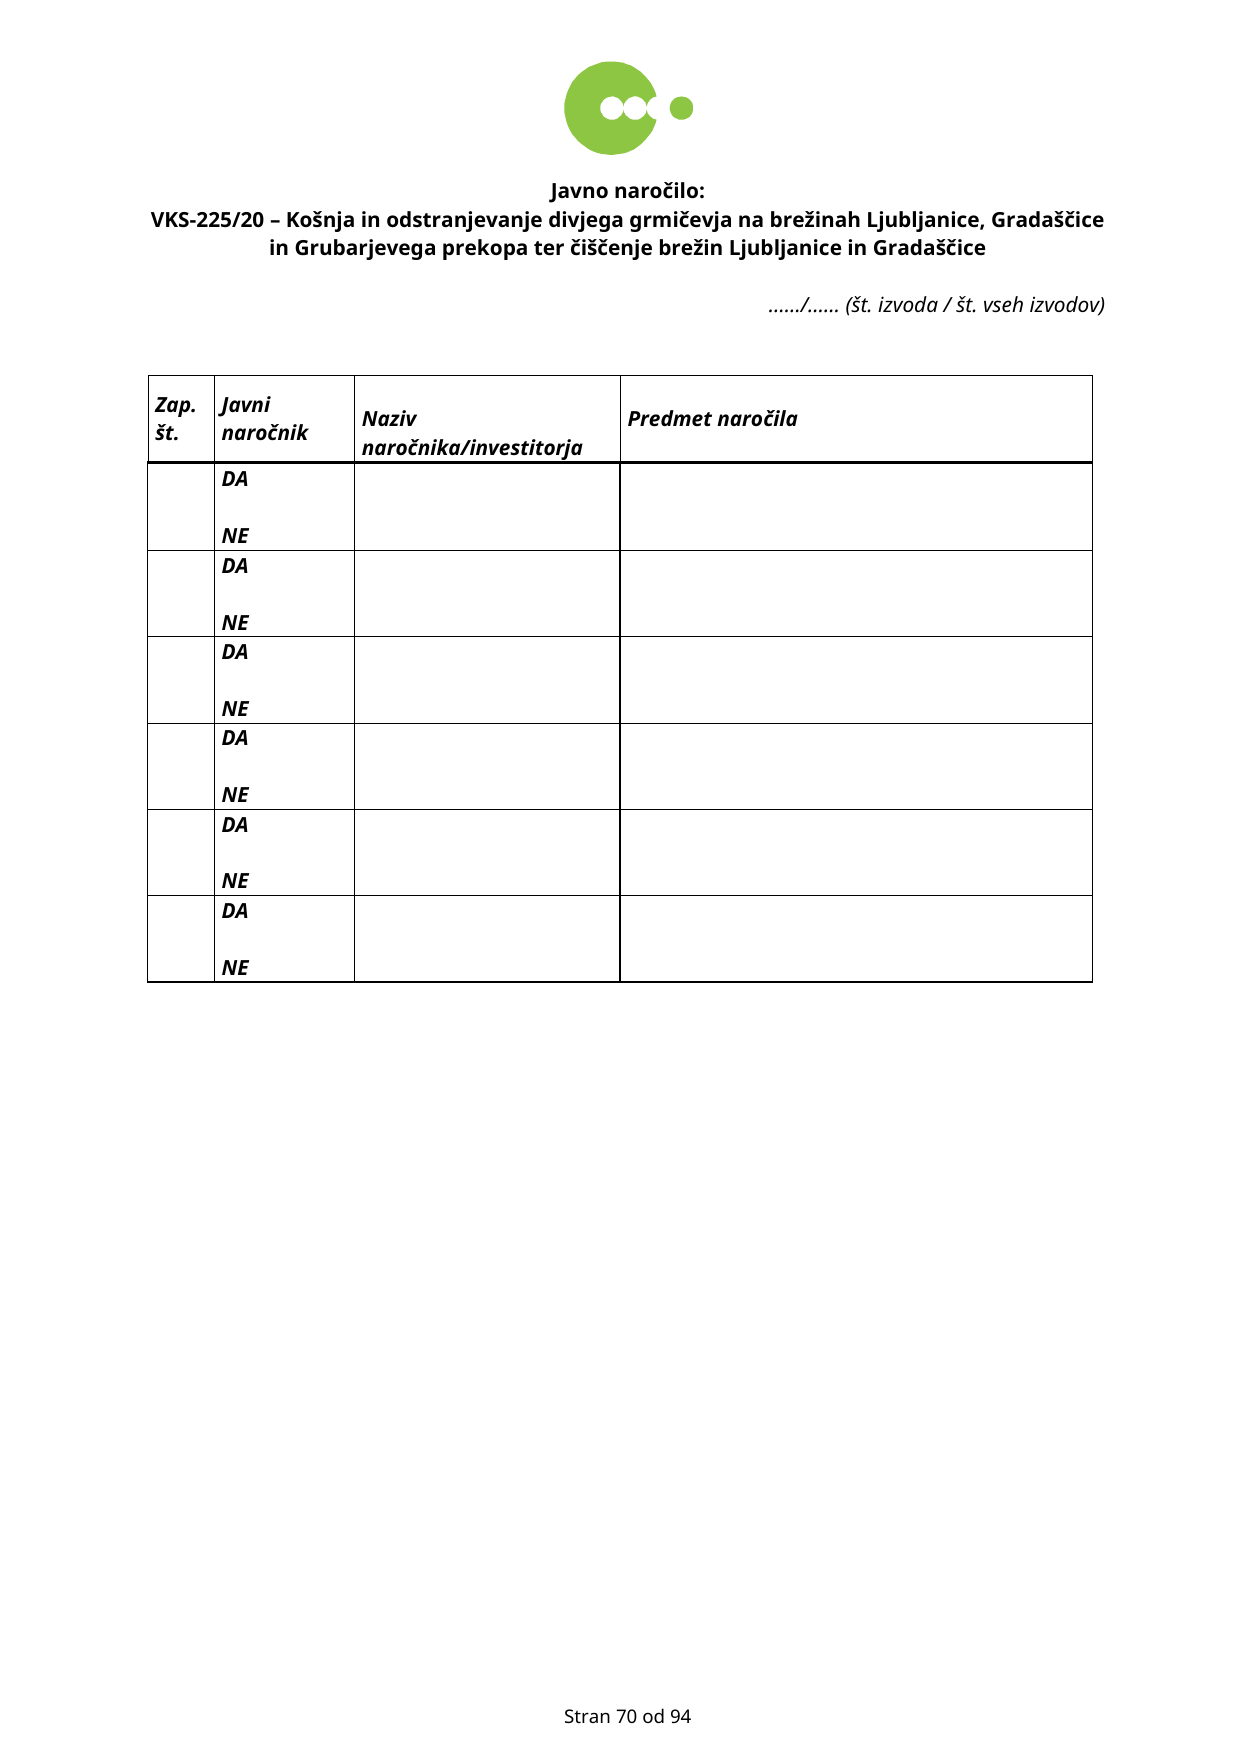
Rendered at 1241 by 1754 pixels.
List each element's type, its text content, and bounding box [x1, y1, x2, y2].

table_cell DA NE [215, 896, 354, 981]
table_cell [355, 551, 619, 636]
table_cell DA NE [215, 810, 354, 895]
text Javno naročilo: [148, 176, 1107, 205]
table_header Javni naročnik [215, 376, 354, 461]
table_cell [621, 810, 1092, 895]
table_cell [621, 551, 1092, 636]
table_cell DA NE [215, 464, 354, 550]
table_cell [621, 464, 1092, 550]
table_header Predmet naročila [621, 376, 1092, 461]
table_header Zap. št. [149, 376, 214, 461]
table_cell [621, 637, 1092, 722]
table_cell DA NE [215, 724, 354, 809]
table_cell [355, 896, 619, 981]
table_header Naziv naročnika/investitorja [355, 376, 620, 461]
table_cell [355, 637, 619, 722]
text VKS-225/20 – Košnja in odstranjevanje divjega grmičevja na brežinah Ljubljanice, Gradaščice in Grubarjevega prekopa ter čiščenje brežin Ljubljanice in Gradaščice [148, 205, 1107, 262]
table_cell [148, 637, 214, 722]
table_cell DA NE [215, 637, 354, 722]
table_cell [621, 896, 1092, 981]
table_cell [148, 810, 214, 895]
table_cell [355, 810, 619, 895]
table_cell [148, 464, 214, 550]
text ……/…… (št. izvoda / št. vseh izvodov) [148, 290, 1107, 318]
table_cell [148, 896, 214, 981]
table_cell [621, 724, 1092, 809]
table_cell [148, 551, 214, 636]
table_cell DA NE [215, 551, 354, 636]
table_cell [355, 464, 619, 550]
table_cell [355, 724, 619, 809]
table_cell [148, 724, 214, 809]
